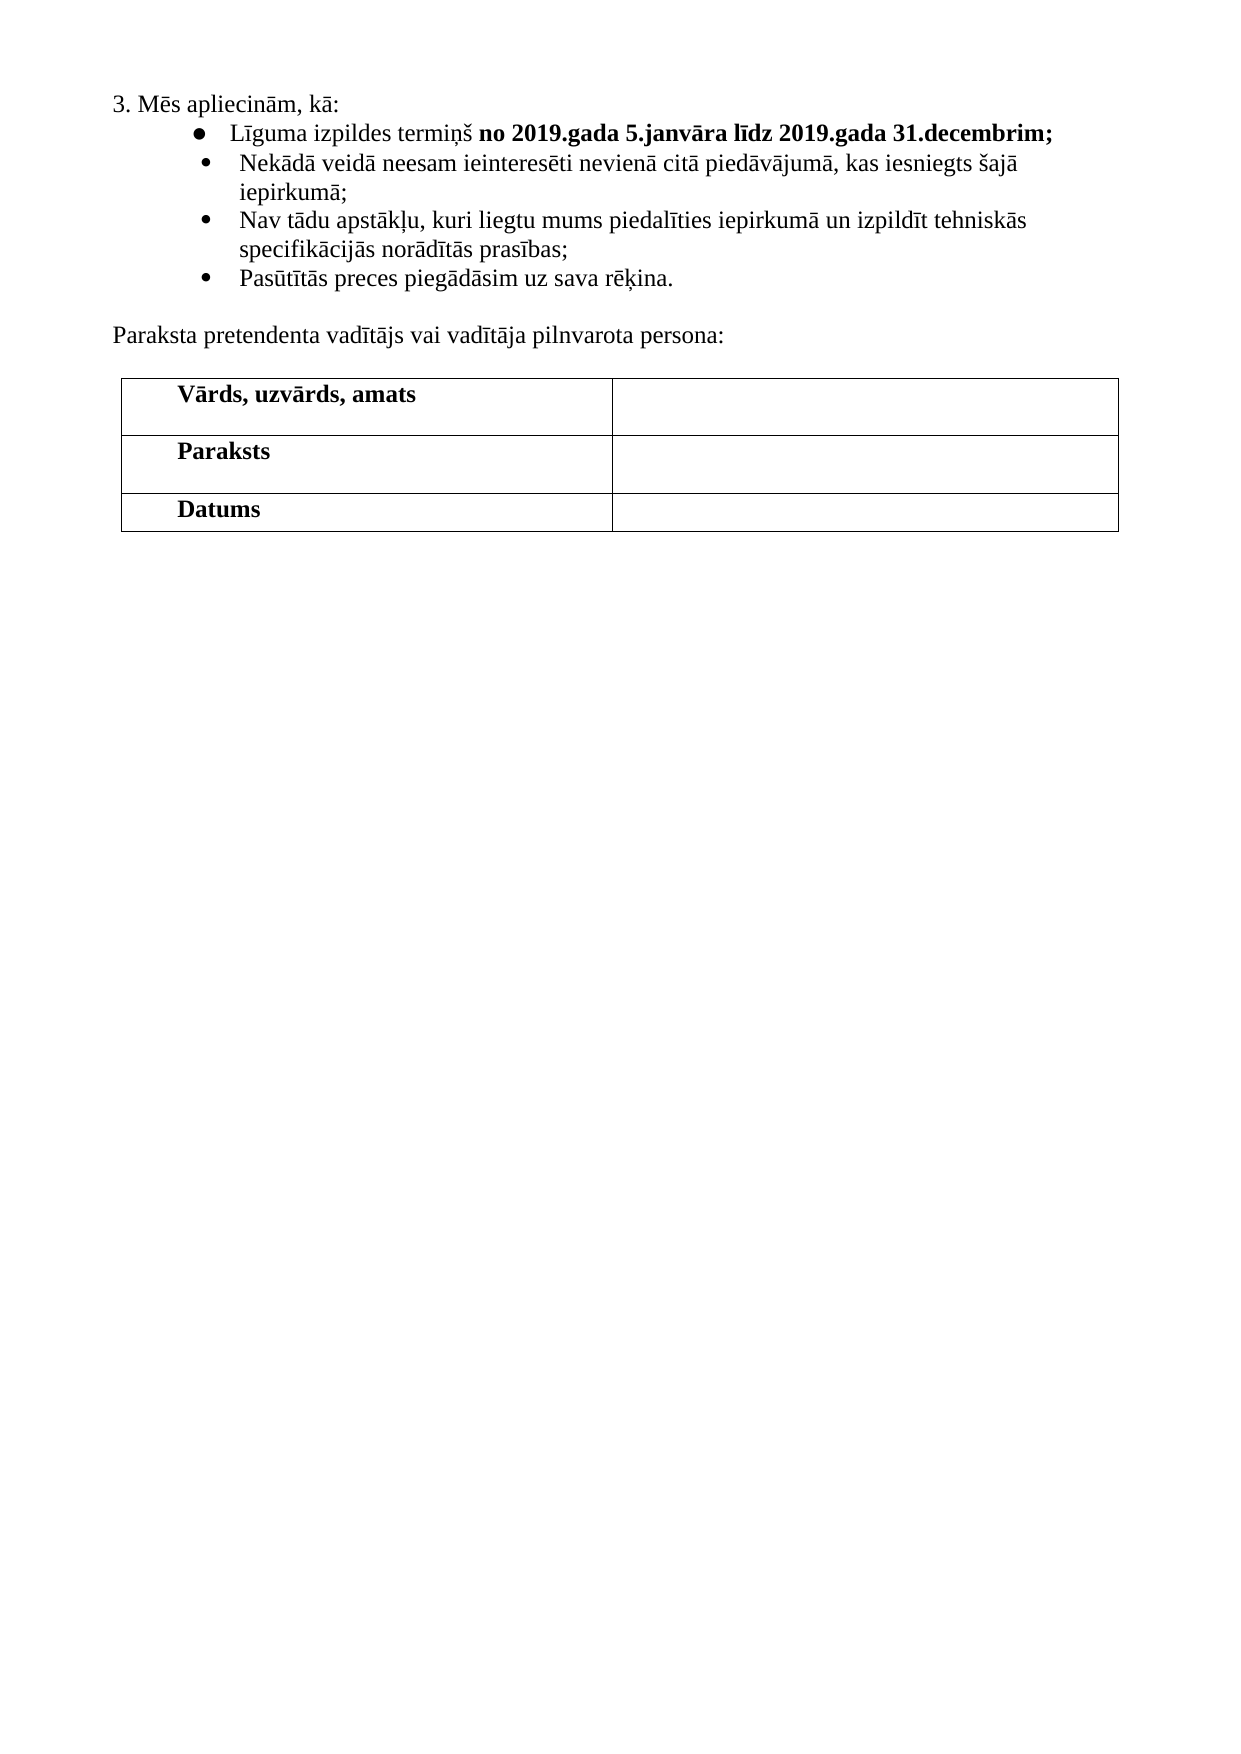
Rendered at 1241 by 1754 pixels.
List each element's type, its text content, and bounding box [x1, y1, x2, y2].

list Nekādā veidā neesam ieinteresēti nevienā citā piedāvājumā, kas iesniegts šajā iepirkumā; [202, 148, 1128, 205]
text Paraksta pretendenta vadītājs vai vadītāja pilnvarota persona: [112, 320, 1128, 349]
table_cell [613, 436, 1118, 493]
table_header [613, 379, 1118, 435]
table_cell Datums [122, 494, 612, 531]
text 3. Mēs apliecinām, kā: [112, 89, 1128, 117]
table_cell [613, 494, 1118, 531]
list Pasūtītās preces piegādāsim uz sava rēķina. [202, 263, 1128, 292]
table_header Vārds, uzvārds, amats [122, 379, 612, 435]
text ● Līguma izpildes termiņš no 2019.gada 5.janvāra līdz 2019.gada 31.decembrim; [112, 117, 1128, 148]
table_cell Paraksts [122, 436, 612, 493]
list Nav tādu apstākļu, kuri liegtu mums piedalīties iepirkumā un izpildīt tehniskās specifikācijās norādītās prasības; [202, 205, 1128, 263]
